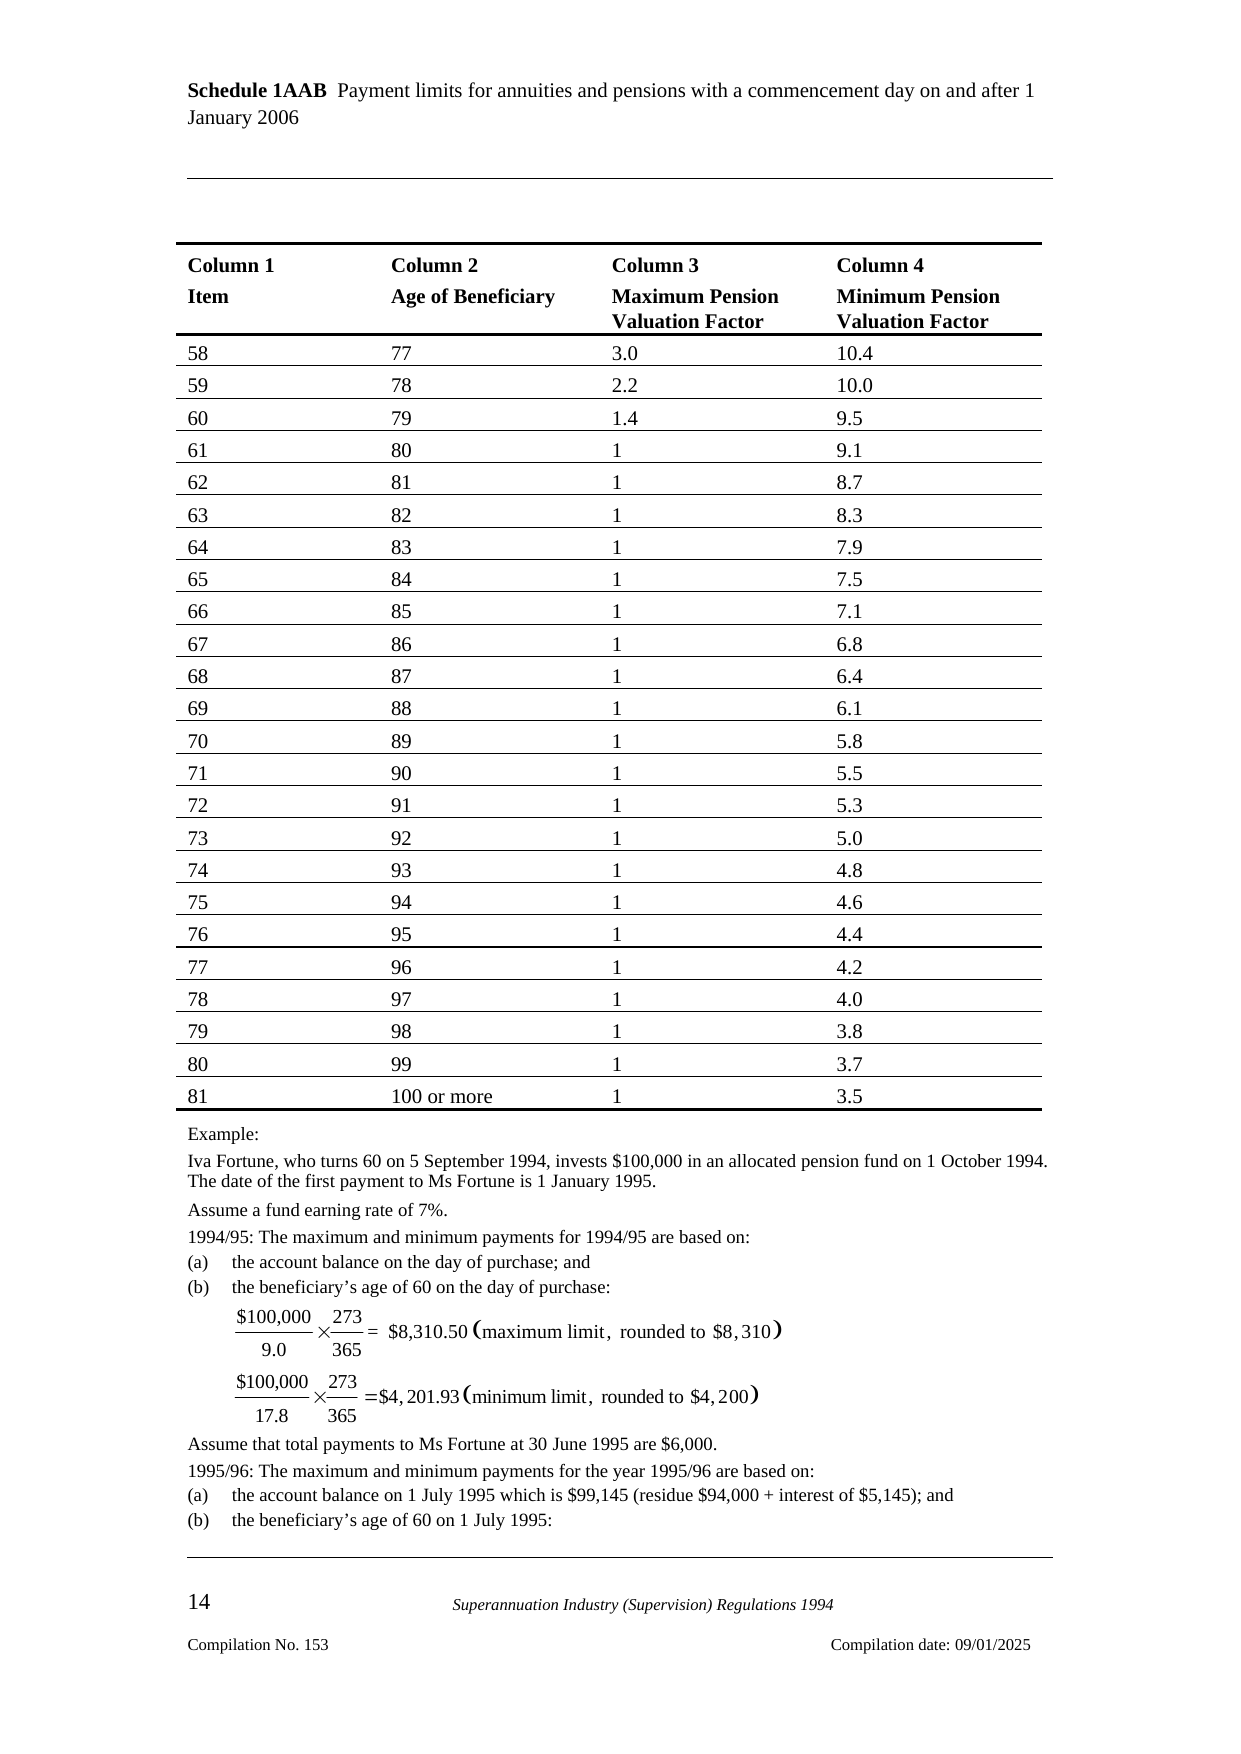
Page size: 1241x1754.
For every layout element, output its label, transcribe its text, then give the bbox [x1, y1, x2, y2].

table_cell 66 [176, 592, 379, 623]
table_cell 1 [600, 883, 825, 914]
table_cell 1 [600, 948, 825, 979]
table_cell 76 [176, 915, 379, 946]
table_cell 1 [600, 915, 825, 946]
table_cell 2.2 [600, 366, 825, 397]
table_cell 1 [600, 754, 825, 785]
table_cell 70 [176, 721, 379, 753]
table_cell 5.8 [825, 721, 1042, 753]
table_cell 5.5 [825, 754, 1042, 785]
table_cell 85 [380, 592, 600, 623]
table_cell 96 [380, 948, 600, 979]
table_cell 78 [380, 366, 600, 397]
table_header Column 2 Age of Beneficiary [380, 245, 600, 333]
text Assume a fund earning rate of 7%. [187, 1200, 1053, 1221]
table_cell 73 [176, 818, 379, 849]
table_cell 91 [380, 786, 600, 817]
table_cell 4.2 [825, 948, 1042, 979]
table_cell 4.4 [825, 915, 1042, 946]
table_cell 95 [380, 915, 600, 946]
text 1995/96: The maximum and minimum payments for the year 1995/96 are based on: [187, 1461, 1053, 1481]
table_cell 1 [600, 1077, 825, 1108]
table_cell 1 [600, 1044, 825, 1076]
table_cell 1 [600, 592, 825, 623]
table_cell 80 [176, 1044, 379, 1076]
table_cell 93 [380, 851, 600, 882]
table_cell 5.0 [825, 818, 1042, 849]
table_cell 84 [380, 560, 600, 591]
table_cell 61 [176, 431, 379, 462]
table_cell 3.5 [825, 1077, 1042, 1108]
table_cell 3.0 [600, 336, 825, 365]
table_cell 88 [380, 689, 600, 720]
table_cell 65 [176, 560, 379, 591]
table_cell 1.4 [600, 399, 825, 430]
table_cell 1 [600, 495, 825, 527]
table_cell 1 [600, 625, 825, 656]
table_cell 4.0 [825, 980, 1042, 1011]
table_cell 69 [176, 689, 379, 720]
table_cell 4.8 [825, 851, 1042, 882]
table_cell 10.0 [825, 366, 1042, 397]
text (b) the beneficiary’s age of 60 on 1 July 1995: [187, 1510, 1053, 1531]
table_cell 94 [380, 883, 600, 914]
text Iva Fortune, who turns 60 on 5 September 1994, invests $100,000 in an allocated pension fund on 1 October 1994. The date of the first payment to Ms Fortune is 1 January 1995. [187, 1151, 1053, 1192]
table_cell 1 [600, 431, 825, 462]
table_cell 62 [176, 463, 379, 494]
text (a) the account balance on the day of purchase; and [187, 1252, 1053, 1272]
table_cell 58 [176, 336, 379, 365]
table_cell 7.9 [825, 528, 1042, 559]
table_cell 99 [380, 1044, 600, 1076]
table_cell 6.8 [825, 625, 1042, 656]
table_cell 1 [600, 818, 825, 849]
table_cell 8.7 [825, 463, 1042, 494]
table_cell 59 [176, 366, 379, 397]
table_header Column 1 Item [176, 245, 379, 333]
text Assume that total payments to Ms Fortune at 30 June 1995 are $6,000. [187, 1434, 1053, 1454]
table_cell 7.1 [825, 592, 1042, 623]
table_cell 79 [380, 399, 600, 430]
table_cell 77 [176, 948, 379, 979]
table_cell 81 [176, 1077, 379, 1108]
table_cell 81 [380, 463, 600, 494]
table_cell 78 [176, 980, 379, 1011]
table_cell 89 [380, 721, 600, 753]
table_cell 80 [380, 431, 600, 462]
table_cell 87 [380, 657, 600, 688]
text Example: [187, 1124, 1053, 1144]
table_cell 4.6 [825, 883, 1042, 914]
table_cell 1 [600, 1012, 825, 1043]
table_cell 1 [600, 786, 825, 817]
text (b) the beneficiary’s age of 60 on the day of purchase: [187, 1277, 1053, 1297]
table_cell 6.1 [825, 689, 1042, 720]
table_cell 7.5 [825, 560, 1042, 591]
table_cell 79 [176, 1012, 379, 1043]
table_cell 1 [600, 980, 825, 1011]
table_cell 72 [176, 786, 379, 817]
table_cell 83 [380, 528, 600, 559]
table_header Column 4 Minimum Pension Valuation Factor [825, 245, 1042, 333]
table_cell 1 [600, 560, 825, 591]
table_cell 9.1 [825, 431, 1042, 462]
table_cell 3.7 [825, 1044, 1042, 1076]
table_cell 68 [176, 657, 379, 688]
table_cell 1 [600, 689, 825, 720]
table_cell 1 [600, 463, 825, 494]
table_cell 3.8 [825, 1012, 1042, 1043]
table_cell 1 [600, 657, 825, 688]
table_cell 6.4 [825, 657, 1042, 688]
table_header Column 3 Maximum Pension Valuation Factor [600, 245, 825, 333]
table_cell 1 [600, 851, 825, 882]
table_cell 86 [380, 625, 600, 656]
table_cell 8.3 [825, 495, 1042, 527]
table_cell 63 [176, 495, 379, 527]
text 1994/95: The maximum and minimum payments for 1994/95 are based on: [187, 1227, 1053, 1248]
table_cell 82 [380, 495, 600, 527]
table_cell 90 [380, 754, 600, 785]
table_cell 98 [380, 1012, 600, 1043]
table_cell 64 [176, 528, 379, 559]
table_cell 10.4 [825, 336, 1042, 365]
text (a) the account balance on 1 July 1995 which is $99,145 (residue $94,000 + interest of $5,145); and [187, 1485, 1053, 1506]
table_cell 60 [176, 399, 379, 430]
table_cell 1 [600, 721, 825, 753]
table_cell 77 [380, 336, 600, 365]
table_cell 5.3 [825, 786, 1042, 817]
table_cell 71 [176, 754, 379, 785]
table_cell 1 [600, 528, 825, 559]
table_cell 75 [176, 883, 379, 914]
table_cell 74 [176, 851, 379, 882]
table_cell 97 [380, 980, 600, 1011]
table_cell 9.5 [825, 399, 1042, 430]
table_cell 67 [176, 625, 379, 656]
table_cell 92 [380, 818, 600, 849]
table_cell 100 or more [380, 1077, 600, 1108]
